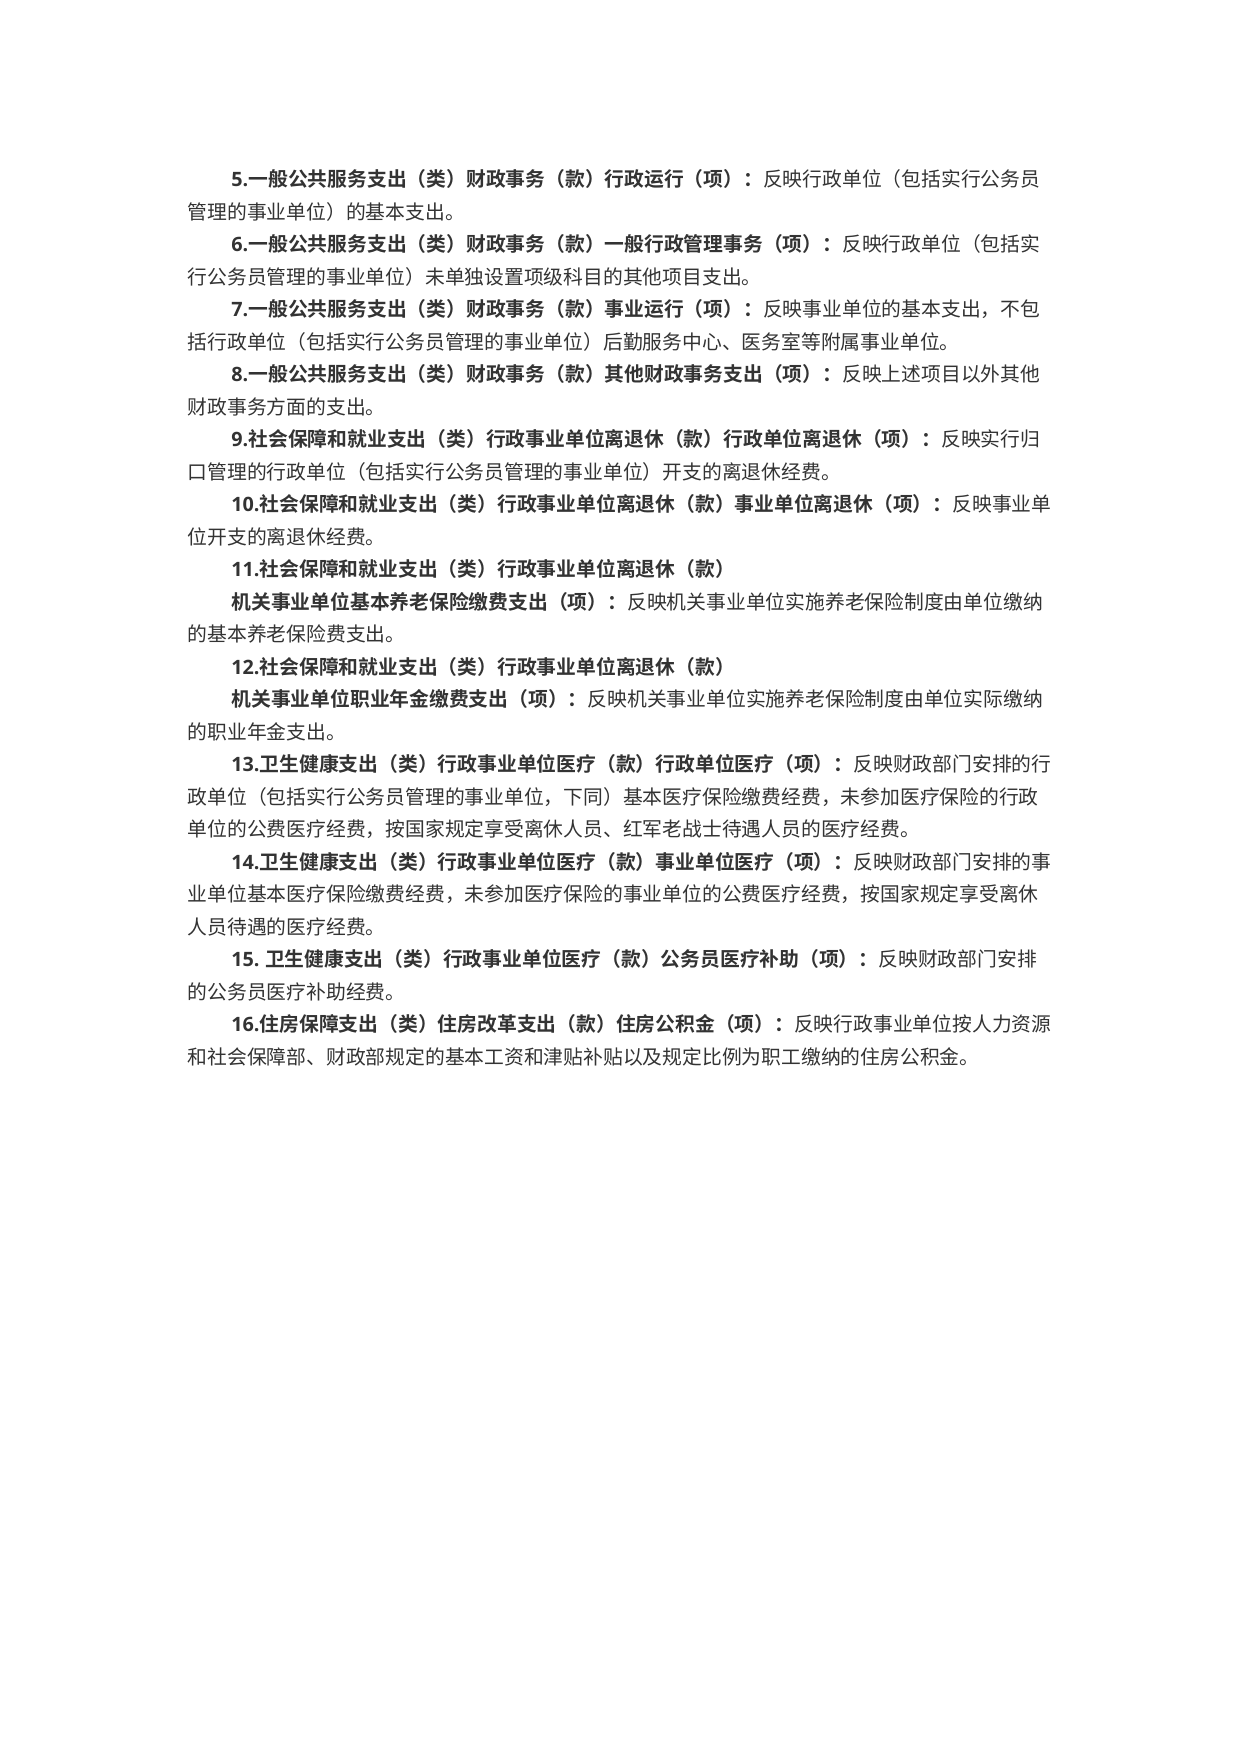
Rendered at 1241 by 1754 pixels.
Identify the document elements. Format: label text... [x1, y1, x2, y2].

text 机关事业单位职业年金缴费支出（项）：反映机关事业单位实施养老保险制度由单位实际缴纳的职业年金支出。 [187, 682, 1053, 747]
text 7.一般公共服务支出（类）财政事务（款）事业运行（项）：反映事业单位的基本支出，不包括行政单位（包括实行公务员管理的事业单位）后勤服务中心、医务室等附属事业单位。 [187, 292, 1053, 357]
text 6.一般公共服务支出（类）财政事务（款）一般行政管理事务（项）：反映行政单位（包括实行公务员管理的事业单位）未单独设置项级科目的其他项目支出。 [187, 227, 1053, 292]
text 机关事业单位基本养老保险缴费支出（项）：反映机关事业单位实施养老保险制度由单位缴纳的基本养老保险费支出。 [187, 584, 1053, 649]
text 8.一般公共服务支出（类）财政事务（款）其他财政事务支出（项）：反映上述项目以外其他财政事务方面的支出。 [187, 357, 1053, 422]
text 11.社会保障和就业支出（类）行政事业单位离退休（款） [187, 552, 1053, 584]
text 16.住房保障支出（类）住房改革支出（款）住房公积金（项）：反映行政事业单位按人力资源和社会保障部、财政部规定的基本工资和津贴补贴以及规定比例为职工缴纳的住房公积金。 [187, 1007, 1053, 1072]
text 13.卫生健康支出（类）行政事业单位医疗（款）行政单位医疗（项）：反映财政部门安排的行政单位（包括实行公务员管理的事业单位，下同）基本医疗保险缴费经费，未参加医疗保险的行政单位的公费医疗经费，按国家规定享受离休人员、红军老战士待遇人员的医疗经费。 [187, 747, 1053, 844]
text 15. 卫生健康支出（类）行政事业单位医疗（款）公务员医疗补助（项）：反映财政部门安排的公务员医疗补助经费。 [187, 942, 1053, 1007]
text 12.社会保障和就业支出（类）行政事业单位离退休（款） [187, 649, 1053, 682]
text 9.社会保障和就业支出（类）行政事业单位离退休（款）行政单位离退休（项）：反映实行归口管理的行政单位（包括实行公务员管理的事业单位）开支的离退休经费。 [187, 422, 1053, 487]
text 10.社会保障和就业支出（类）行政事业单位离退休（款）事业单位离退休（项）：反映事业单位开支的离退休经费。 [187, 487, 1053, 552]
text 5.一般公共服务支出（类）财政事务（款）行政运行（项）：反映行政单位（包括实行公务员管理的事业单位）的基本支出。 [187, 162, 1053, 227]
text 14.卫生健康支出（类）行政事业单位医疗（款）事业单位医疗（项）：反映财政部门安排的事业单位基本医疗保险缴费经费，未参加医疗保险的事业单位的公费医疗经费，按国家规定享受离休人员待遇的医疗经费。 [187, 844, 1053, 942]
